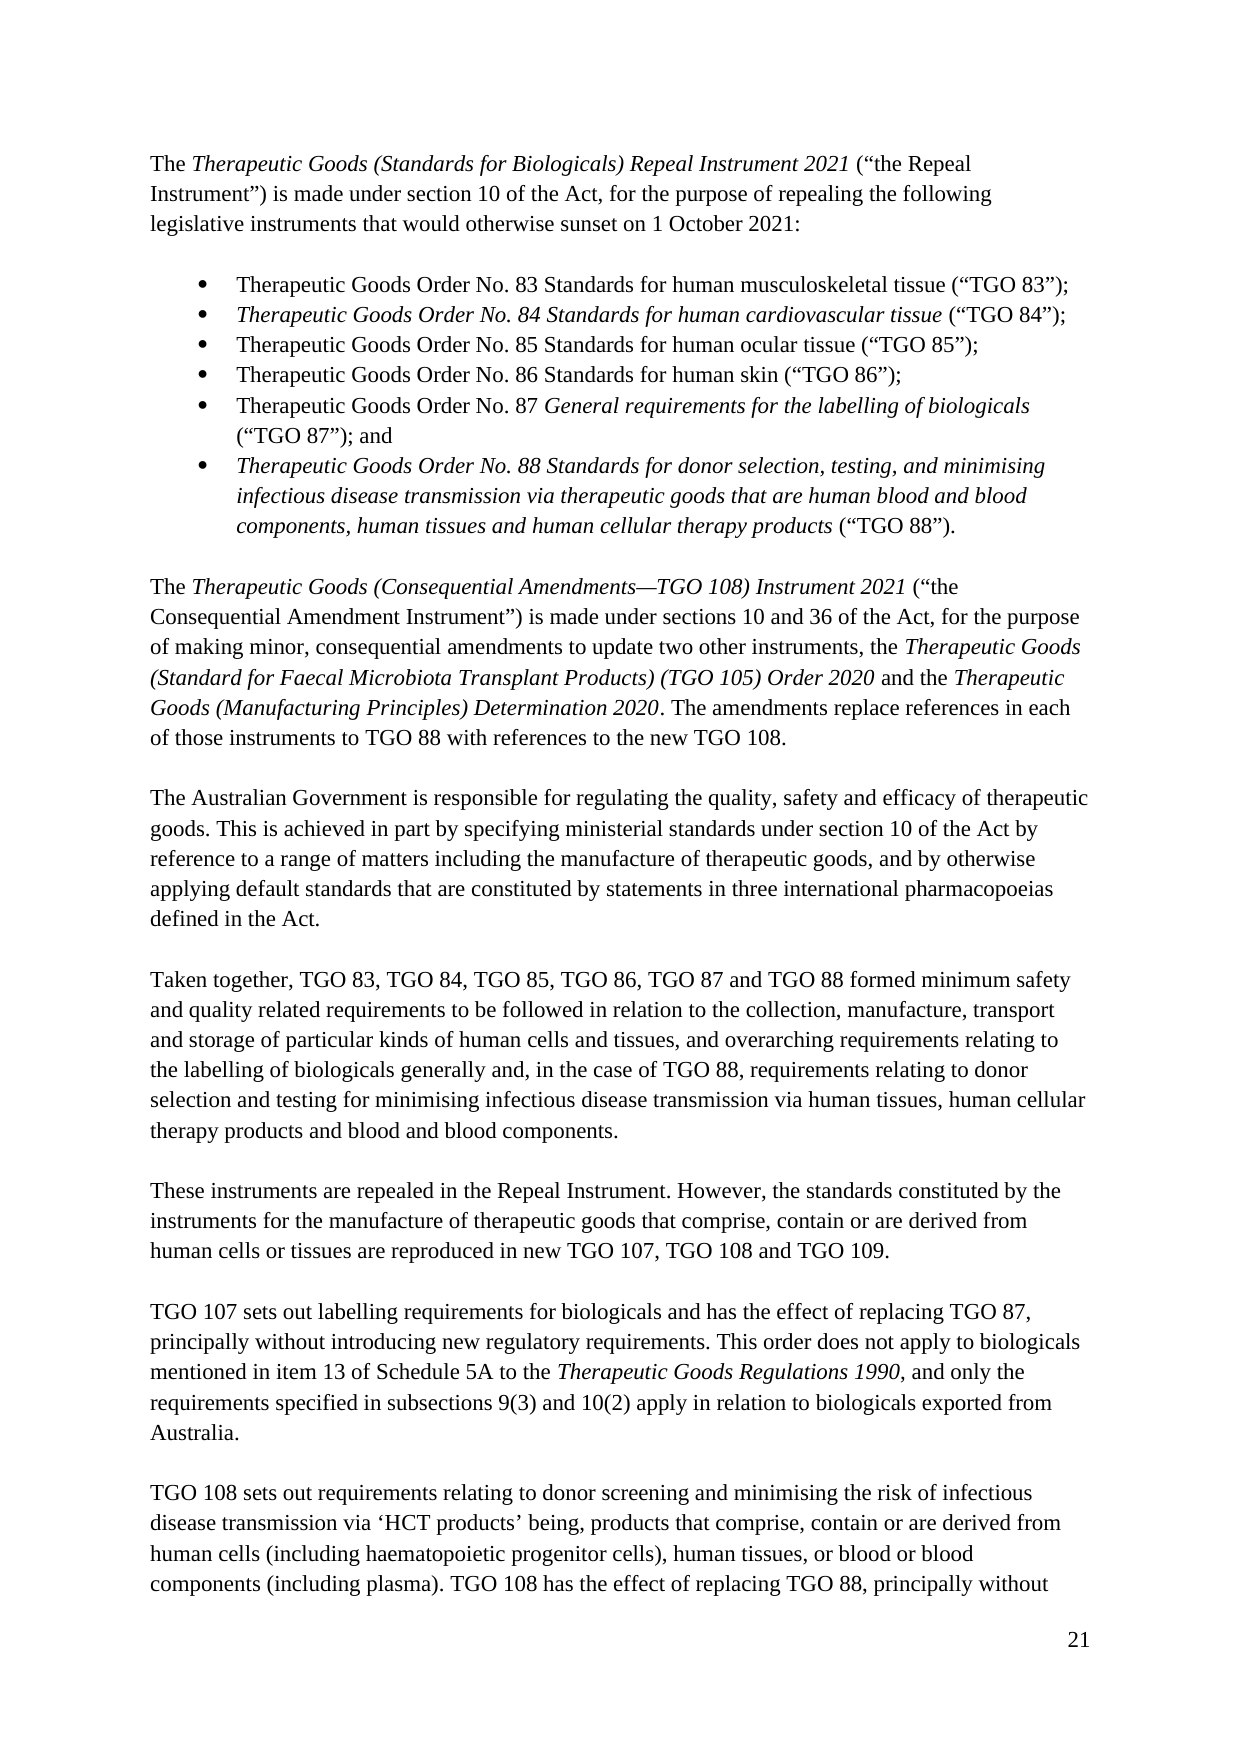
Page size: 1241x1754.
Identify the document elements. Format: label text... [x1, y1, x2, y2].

text These instruments are repealed in the Repeal Instrument. However, the standards constituted by the instruments for the manufacture of therapeutic goods that comprise, contain or are derived from human cells or tissues are reproduced in new TGO 107, TGO 108 and TGO 109. [150, 1177, 1090, 1264]
list Therapeutic Goods Order No. 87 General requirements for the labelling of biologicals (“TGO 87”); and [198, 392, 1090, 448]
text The Therapeutic Goods (Standards for Biologicals) Repeal Instrument 2021 (“the Repeal Instrument”) is made under section 10 of the Act, for the purpose of repealing the following legislative instruments that would otherwise sunset on 1 October 2021: [150, 150, 1090, 237]
text The Therapeutic Goods (Consequential Amendments—TGO 108) Instrument 2021 (“the Consequential Amendment Instrument”) is made under sections 10 and 36 of the Act, for the purpose of making minor, consequential amendments to update two other instruments, the Therapeutic Goods (Standard for Faecal Microbiota Transplant Products) (TGO 105) Order 2020 and the Therapeutic Goods (Manufacturing Principles) Determination 2020. The amendments replace references in each of those instruments to TGO 88 with references to the new TGO 108. [150, 573, 1090, 750]
list Therapeutic Goods Order No. 86 Standards for human skin (“TGO 86”); [198, 361, 1090, 388]
list Therapeutic Goods Order No. 88 Standards for donor selection, testing, and minimising infectious disease transmission via therapeutic goods that are human blood and blood components, human tissues and human cellular therapy products (“TGO 88”). [198, 452, 1090, 539]
text TGO 107 sets out labelling requirements for biologicals and has the effect of replacing TGO 87, principally without introducing new regulatory requirements. This order does not apply to biologicals mentioned in item 13 of Schedule 5A to the Therapeutic Goods Regulations 1990, and only the requirements specified in subsections 9(3) and 10(2) apply in relation to biologicals exported from Australia. [150, 1298, 1090, 1445]
list Therapeutic Goods Order No. 84 Standards for human cardiovascular tissue (“TGO 84”); [198, 301, 1090, 327]
list Therapeutic Goods Order No. 85 Standards for human ocular tissue (“TGO 85”); [198, 331, 1090, 358]
text The Australian Government is responsible for regulating the quality, safety and efficacy of therapeutic goods. This is achieved in part by specifying ministerial standards under section 10 of the Act by reference to a range of matters including the manufacture of therapeutic goods, and by otherwise applying default standards that are constituted by statements in three international pharmacopoeias defined in the Act. [150, 784, 1090, 932]
text Taken together, TGO 83, TGO 84, TGO 85, TGO 86, TGO 87 and TGO 88 formed minimum safety and quality related requirements to be followed in relation to the collection, manufacture, transport and storage of particular kinds of human cells and tissues, and overarching requirements relating to the labelling of biologicals generally and, in the case of TGO 88, requirements relating to donor selection and testing for minimising infectious disease transmission via human tissues, human cellular therapy products and blood and blood components. [150, 966, 1090, 1143]
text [150, 1479, 1090, 1596]
list Therapeutic Goods Order No. 83 Standards for human musculoskeletal tissue (“TGO 83”); [198, 271, 1090, 297]
